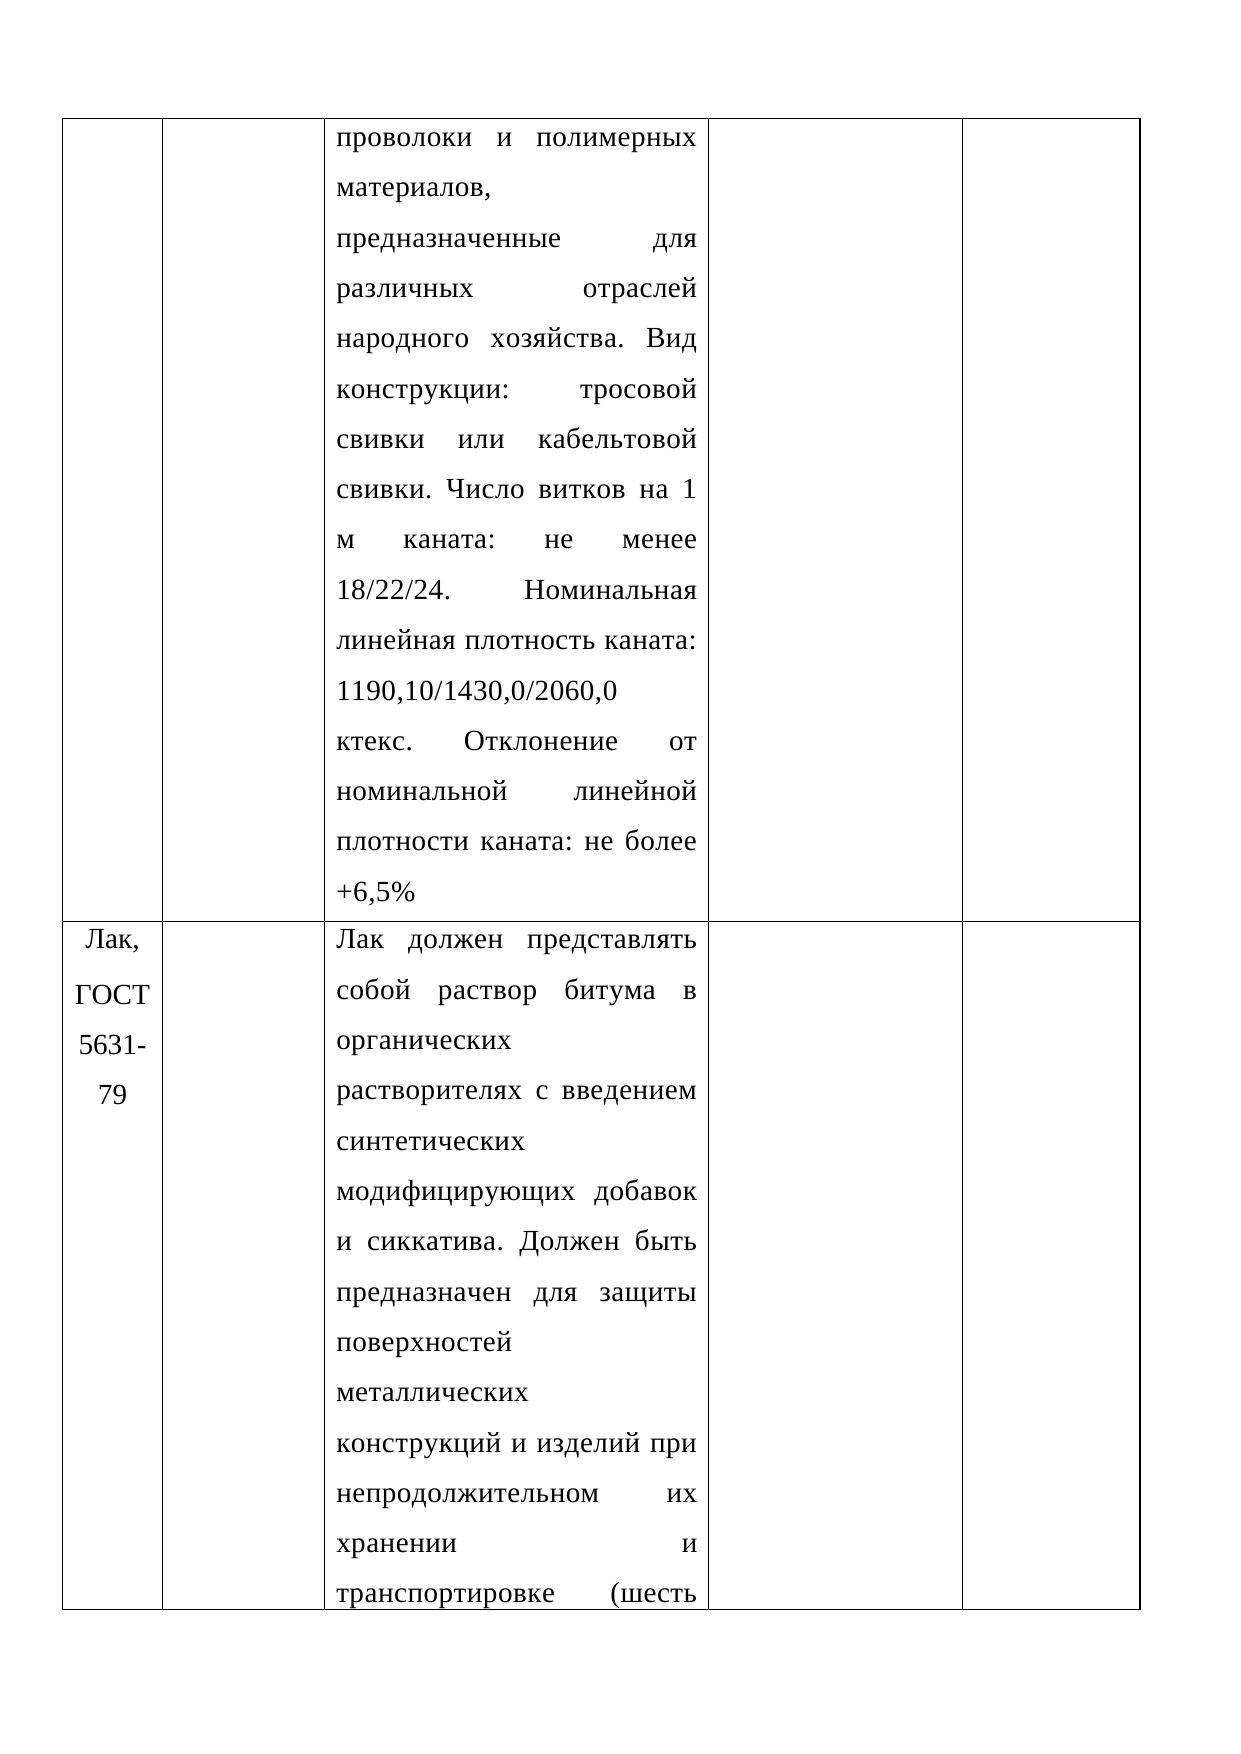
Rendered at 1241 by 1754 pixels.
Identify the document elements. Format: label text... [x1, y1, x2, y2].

table_cell Лак, ГОСТ 5631-79 [63, 922, 162, 1609]
table_cell . [709, 119, 962, 921]
table_cell [163, 922, 324, 1609]
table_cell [63, 119, 162, 921]
table_cell [163, 119, 324, 921]
table_cell [963, 119, 1139, 921]
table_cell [325, 922, 708, 1609]
table_cell [963, 922, 1139, 1609]
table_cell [325, 119, 708, 921]
table_cell [709, 922, 962, 1609]
